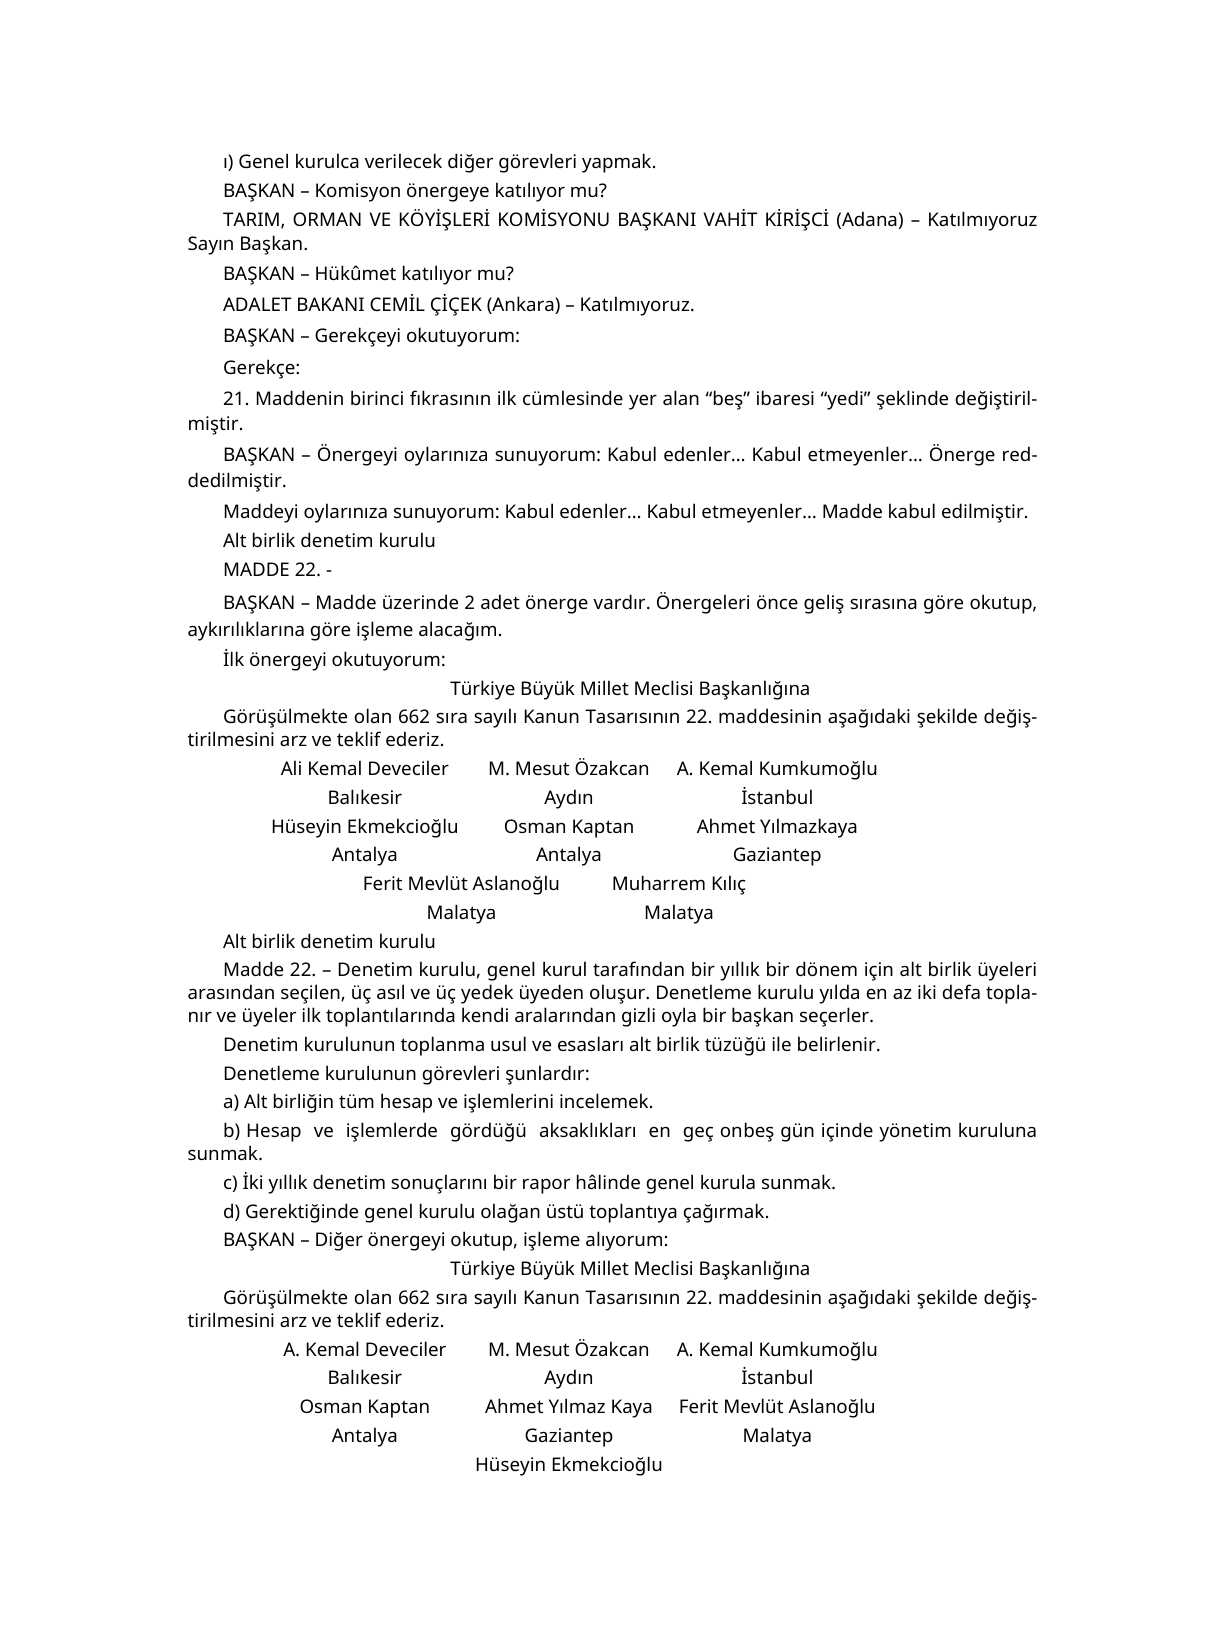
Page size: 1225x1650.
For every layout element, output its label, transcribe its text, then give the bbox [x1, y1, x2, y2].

text Osman Kaptan Ahmet Yılmaz Kaya Ferit Mevlüt Aslanoğlu [187, 1395, 1037, 1418]
text Denetleme kurulunun görevleri şunlardır: [187, 1062, 1037, 1085]
text Türkiye Büyük Millet Meclisi Başkanlığına [187, 677, 1037, 700]
text d) Gerektiğinde genel kurulu olağan üstü toplantıya çağırmak. [187, 1200, 1037, 1223]
text Ali Kemal Deveciler M. Mesut Özakcan A. Kemal Kumkumoğlu [187, 757, 1037, 780]
text b) Hesap ve işlemlerde gördüğü aksaklıkları en geç onbeş gün içinde yönetim kuruluna sunmak. [187, 1119, 1037, 1165]
text Alt birlik denetim kurulu [187, 930, 1037, 953]
text Maddeyi oylarınıza sunuyorum: Kabul edenler… Kabul etmeyenler… Madde kabul edilmiştir. [187, 498, 1037, 523]
text Denetim kurulunun toplanma usul ve esasları alt birlik tüzüğü ile belirlenir. [187, 1033, 1037, 1056]
text Hüseyin Ekmekcioğlu Osman Kaptan Ahmet Yılmazkaya [187, 815, 1037, 838]
text Balıkesir Aydın İstanbul [187, 1366, 1037, 1389]
text 21. Maddenin birinci fıkrasının ilk cümlesinde yer alan “beş” ibaresi “yedi” şeklinde değiştirilmiştir. [187, 385, 1037, 436]
text BAŞKAN – Gerekçeyi okutuyorum: [187, 323, 1037, 348]
text ı) Genel kurulca verilecek diğer görevleri yapmak. [187, 150, 1037, 173]
text Görüşülmekte olan 662 sıra sayılı Kanun Tasarısının 22. maddesinin aşağıdaki şekilde değiştirilmesini arz ve teklif ederiz. [187, 706, 1037, 751]
text Alt birlik denetim kurulu [187, 529, 1037, 552]
text ADALET BAKANI CEMİL ÇİÇEK (Ankara) – Katılmıyoruz. [187, 292, 1037, 317]
text Antalya Gaziantep Malatya [187, 1424, 1037, 1447]
text Hüseyin Ekmekcioğlu [187, 1453, 1037, 1476]
text Malatya Malatya [187, 901, 1037, 924]
text Ferit Mevlüt Aslanoğlu Muharrem Kılıç [187, 872, 1037, 895]
text Antalya Antalya Gaziantep [187, 843, 1037, 866]
text Gerekçe: [187, 354, 1037, 379]
text İlk önergeyi okutuyorum: [187, 648, 1037, 671]
text MADDE 22. - [187, 558, 1037, 581]
text Madde 22. – Denetim kurulu, genel kurul tarafından bir yıllık bir dönem için alt birlik üyeleri arasından seçilen, üç asıl ve üç yedek üyeden oluşur. Denetleme kurulu yılda en az iki defa toplanır ve üyeler ilk toplantılarında kendi aralarından gizli oyla bir başkan seçerler. [187, 958, 1037, 1027]
text BAŞKAN – Önergeyi oylarınıza sunuyorum: Kabul edenler… Kabul etmeyenler… Önerge reddedilmiştir. [187, 441, 1037, 492]
text Balıkesir Aydın İstanbul [187, 786, 1037, 809]
text BAŞKAN – Madde üzerinde 2 adet önerge vardır. Önergeleri önce geliş sırasına göre okutup, aykırılıklarına göre işleme alacağım. [187, 587, 1037, 642]
text c) İki yıllık denetim sonuçlarını bir rapor hâlinde genel kurula sunmak. [187, 1171, 1037, 1194]
text Görüşülmekte olan 662 sıra sayılı Kanun Tasarısının 22. maddesinin aşağıdaki şekilde değiştirilmesini arz ve teklif ederiz. [187, 1286, 1037, 1332]
text BAŞKAN – Hükûmet katılıyor mu? [187, 260, 1037, 286]
text BAŞKAN – Diğer önergeyi okutup, işleme alıyorum: [187, 1228, 1037, 1251]
text a) Alt birliğin tüm hesap ve işlemlerini incelemek. [187, 1091, 1037, 1113]
text BAŞKAN – Komisyon önergeye katılıyor mu? [187, 179, 1037, 202]
text A. Kemal Deveciler M. Mesut Özakcan A. Kemal Kumkumoğlu [187, 1338, 1037, 1361]
text Türkiye Büyük Millet Meclisi Başkanlığına [187, 1257, 1037, 1280]
text TARIM, ORMAN VE KÖYİŞLERİ KOMİSYONU BAŞKANI VAHİT KİRİŞCİ (Adana) – Katılmıyoruz Sayın Başkan. [187, 208, 1037, 254]
